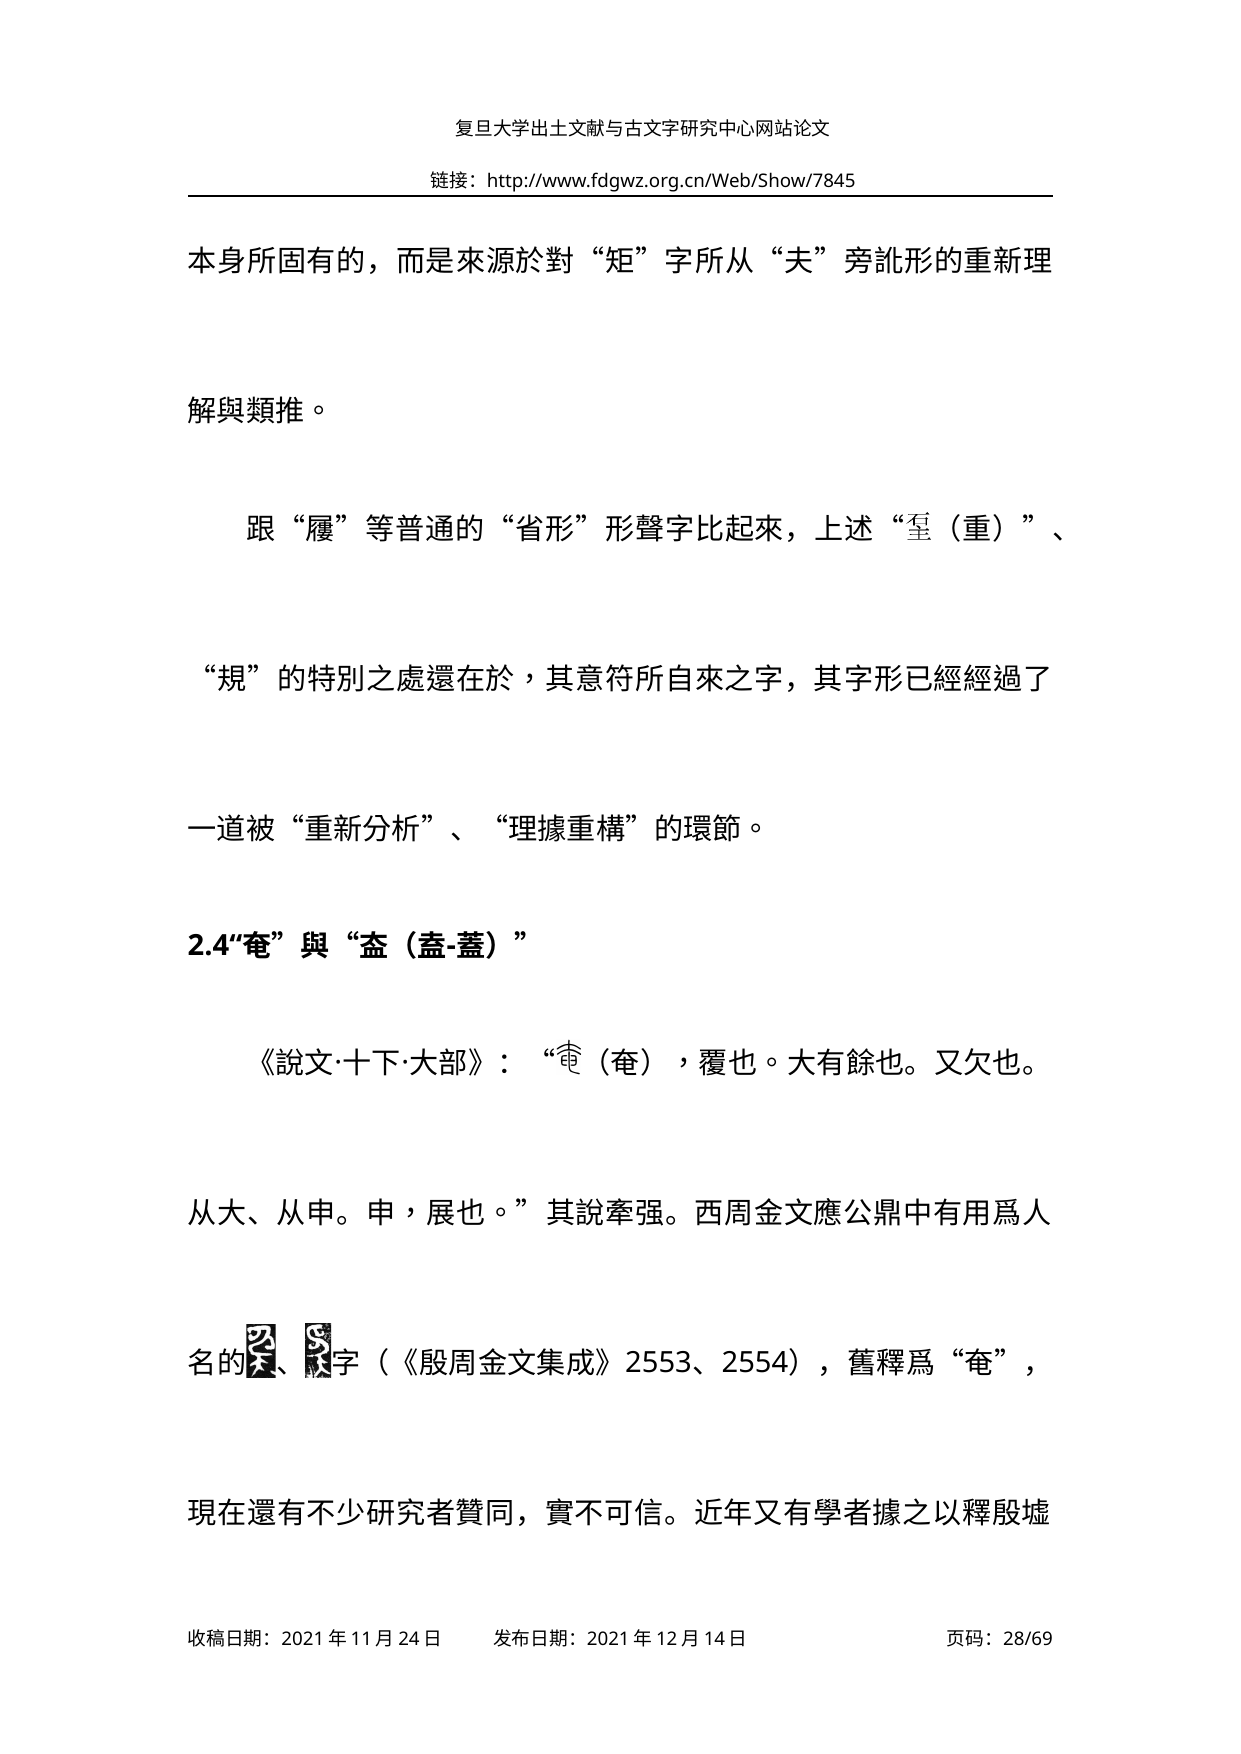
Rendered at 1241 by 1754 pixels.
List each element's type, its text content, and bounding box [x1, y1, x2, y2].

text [187, 222, 1053, 447]
picture [905, 512, 933, 540]
text 跟“屨”等普通的“省形”形聲字比起來，上述“（重）”、“規”的特別之處還在於，其意符所自來之字，其字形已經經過了一道被“重新分析”、“理據重構”的環節。 [187, 489, 1053, 864]
picture [556, 1039, 582, 1075]
text 2.4“奄”與“盇（盍-蓋）” [187, 906, 1053, 981]
picture [305, 1323, 332, 1378]
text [187, 1024, 1053, 1549]
picture [246, 1324, 276, 1378]
